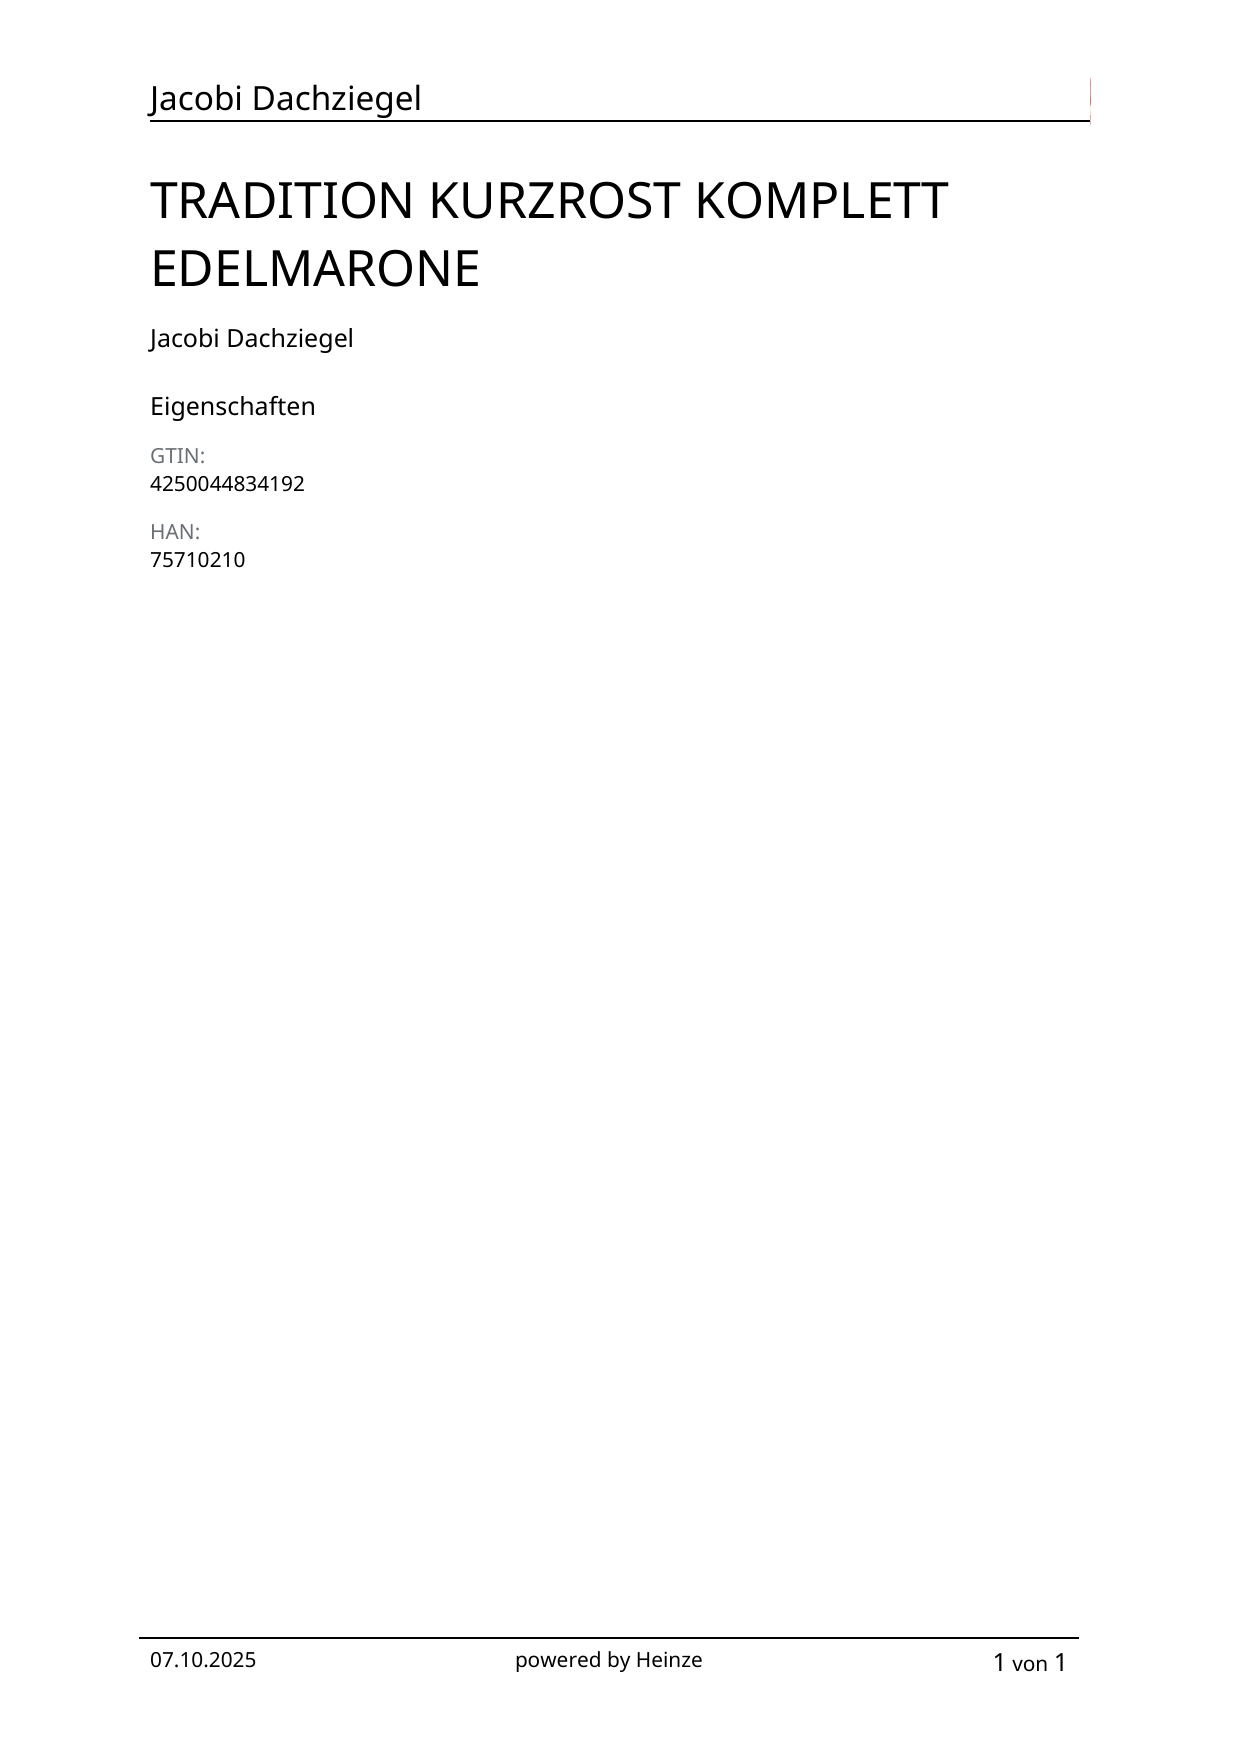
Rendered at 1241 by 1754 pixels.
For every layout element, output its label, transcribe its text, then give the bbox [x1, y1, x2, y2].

text TRADITION KURZROST KOMPLETT EDELMARONE [150, 165, 1090, 301]
text 75710210 [150, 545, 1090, 574]
text GTIN: [150, 441, 1090, 469]
text Eigenschaften [150, 388, 1090, 422]
text HAN: [150, 517, 1090, 545]
text Jacobi Dachziegel [150, 320, 1090, 354]
text 4250044834192 [150, 469, 1090, 498]
